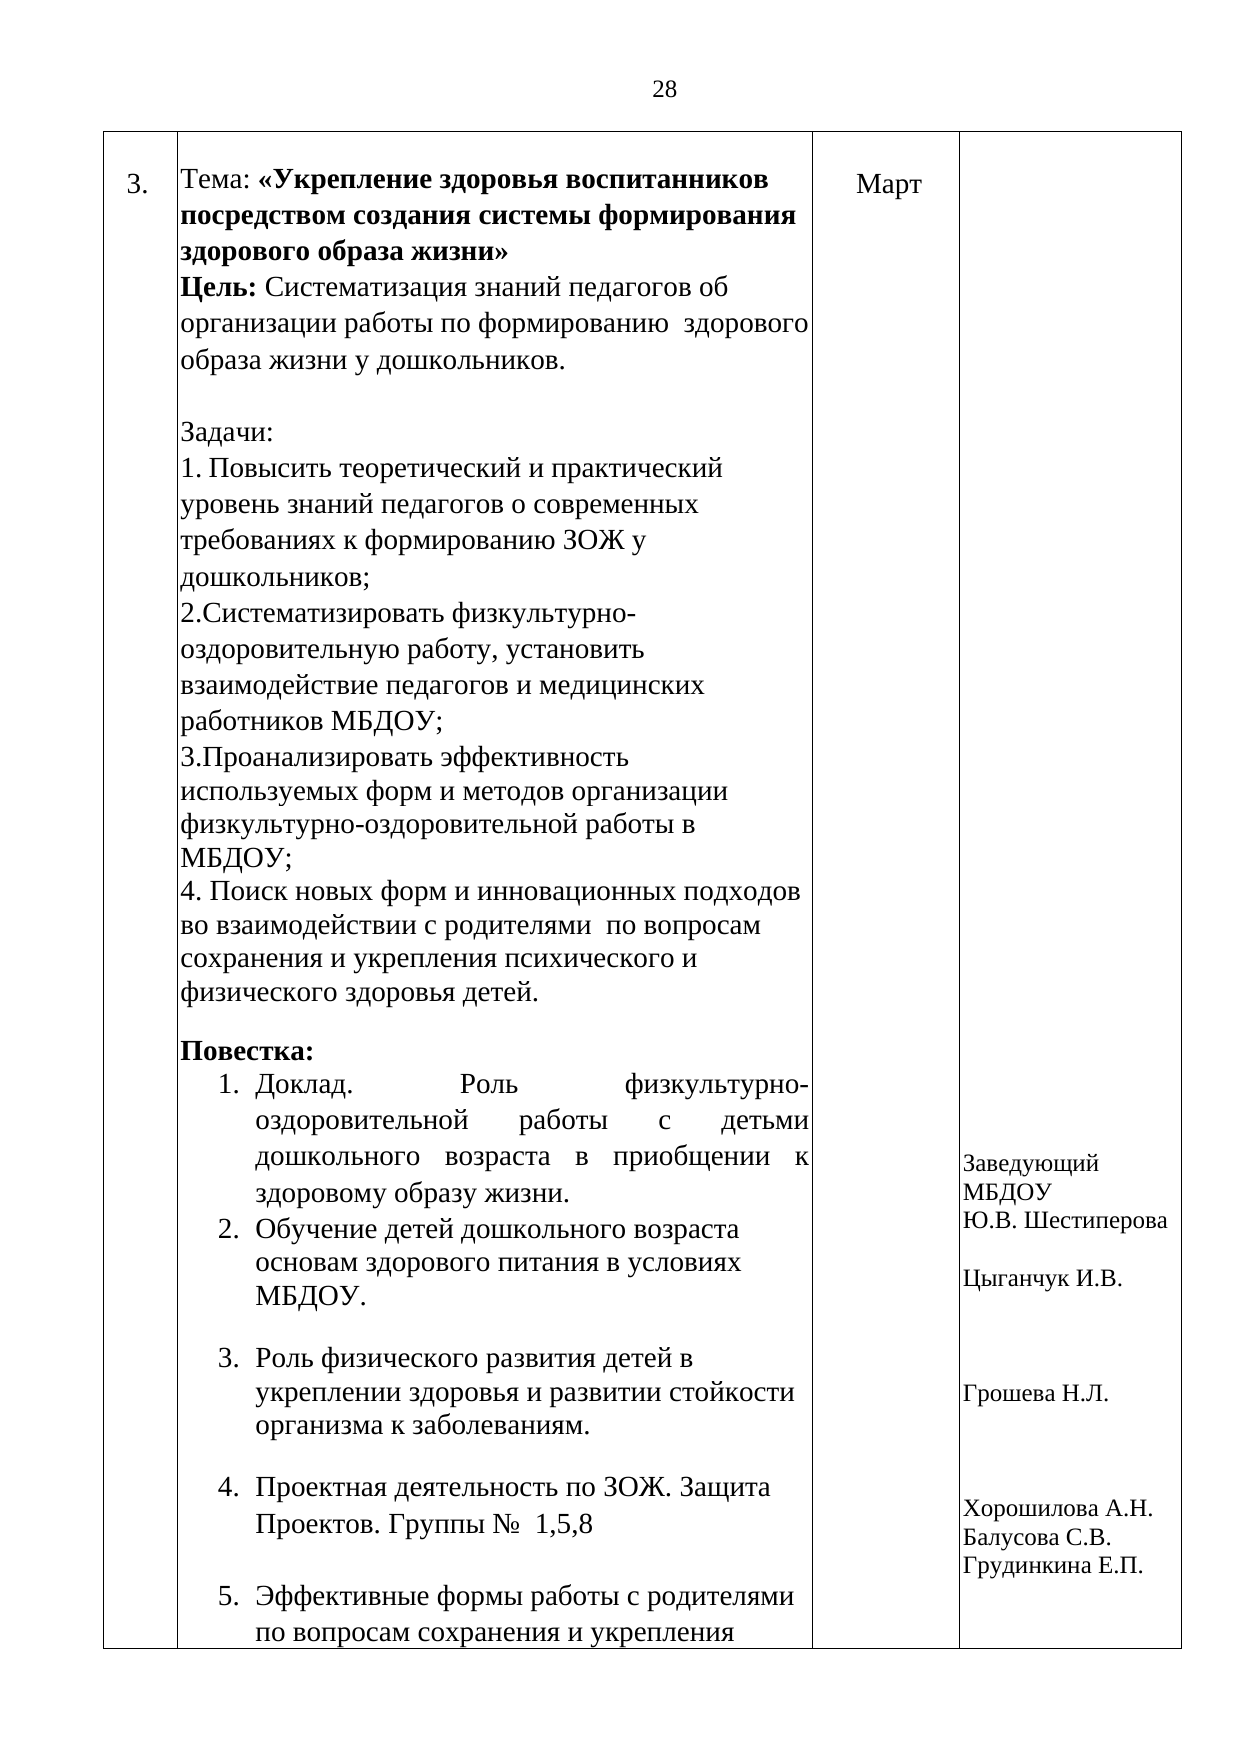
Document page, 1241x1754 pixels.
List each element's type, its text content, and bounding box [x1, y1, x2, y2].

table_cell Март [813, 132, 959, 1648]
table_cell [178, 132, 812, 1648]
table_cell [960, 132, 1181, 1648]
table_cell 3. [104, 132, 177, 1648]
